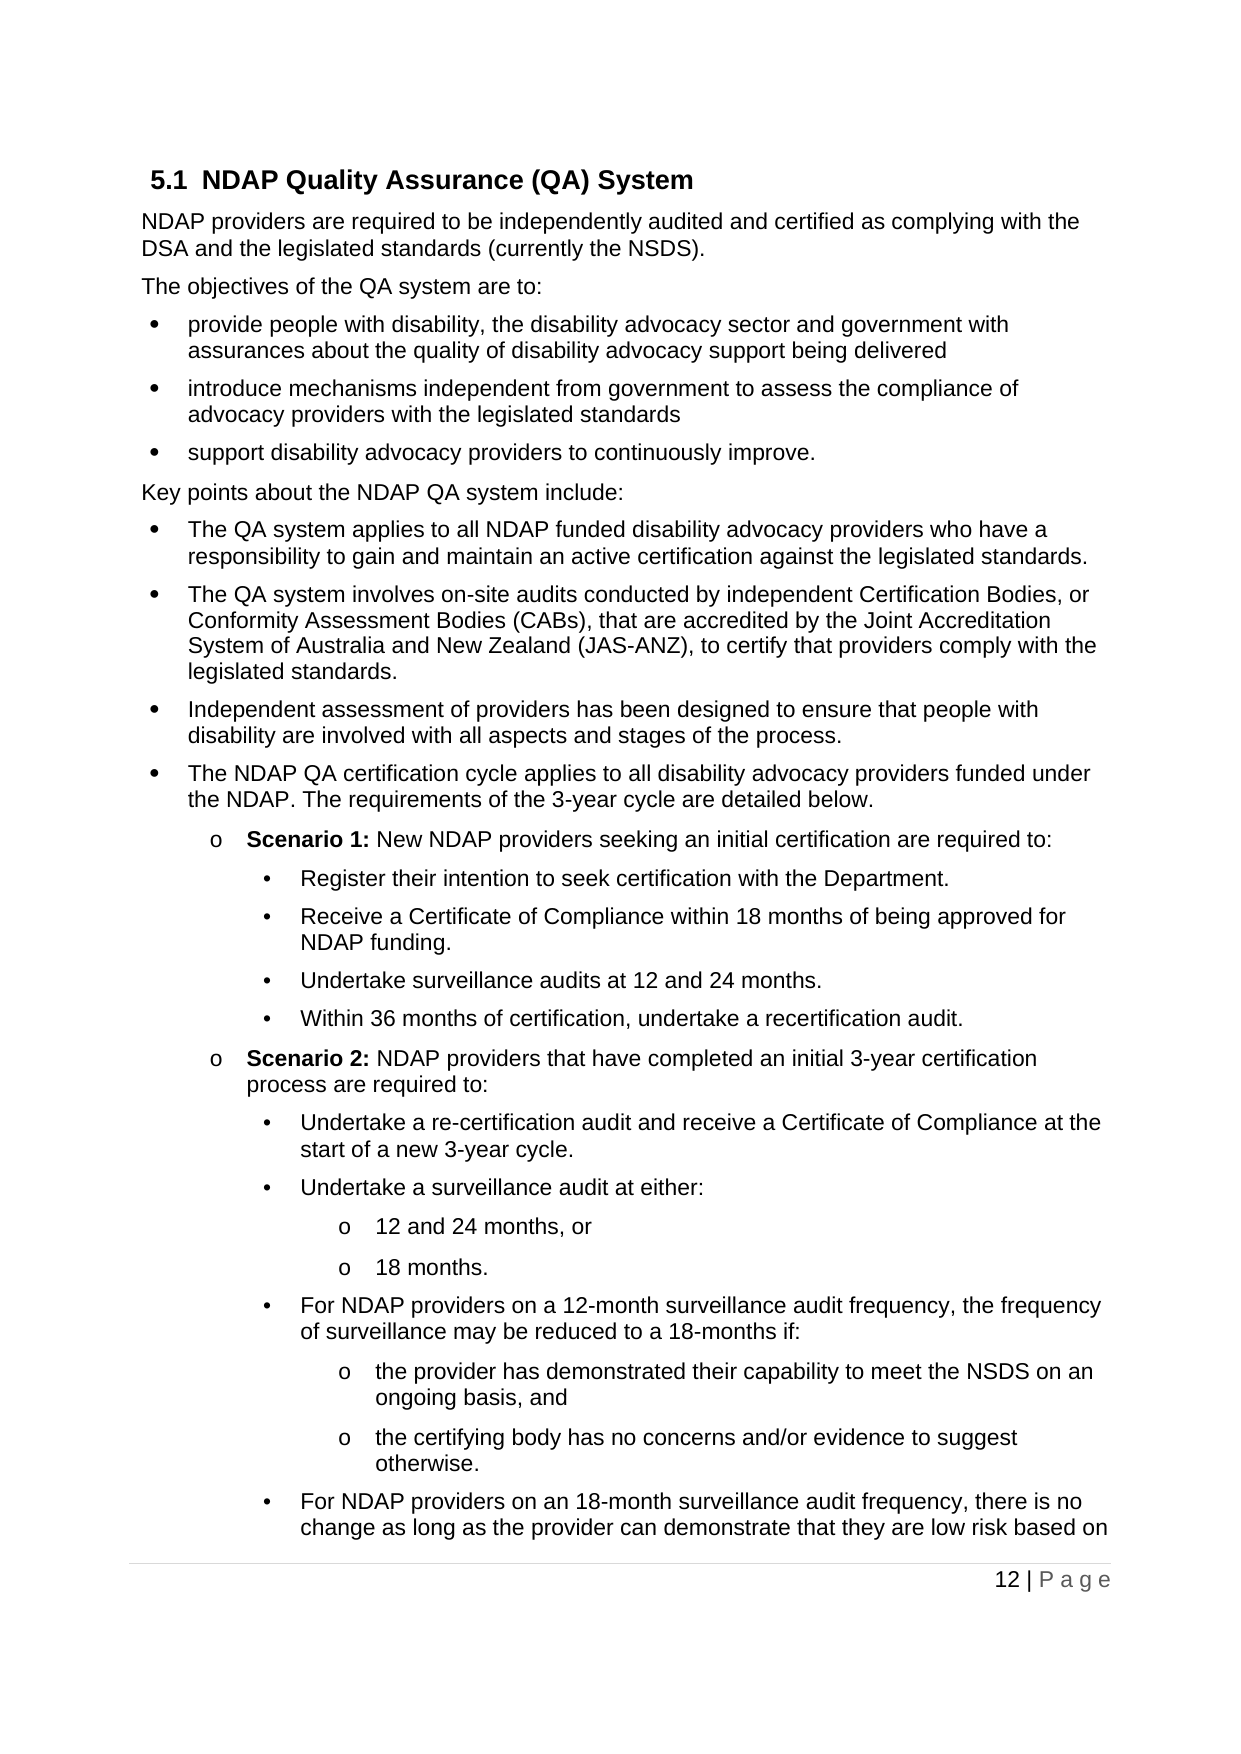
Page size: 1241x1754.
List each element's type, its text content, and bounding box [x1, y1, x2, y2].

list Scenario 1: New NDAP providers seeking an initial certification are required to: [209, 825, 1111, 853]
list the certifying body has no concerns and/or evidence to suggest otherwise. [338, 1423, 1111, 1477]
list Receive a Certificate of Compliance within 18 months of being approved for NDAP funding. [263, 904, 1111, 955]
list Register their intention to seek certification with the Department. [263, 866, 1111, 891]
text The objectives of the QA system are to: [141, 273, 1111, 300]
list Undertake a surveillance audit at either: [263, 1174, 1111, 1200]
list 18 months. [338, 1253, 1111, 1281]
list Undertake a re-certification audit and receive a Certificate of Compliance at the start of a new 3-year cycle. [263, 1110, 1111, 1162]
list The QA system applies to all NDAP funded disability advocacy providers who have a responsibility to gain and maintain an active certification against the legislated standards. [150, 517, 1111, 569]
list Scenario 2: NDAP providers that have completed an initial 3-year certification process are required to: [209, 1044, 1111, 1098]
list The NDAP QA certification cycle applies to all disability advocacy providers funded under the NDAP. The requirements of the 3-year cycle are detailed below. [150, 761, 1111, 813]
list introduce mechanisms independent from government to assess the compliance of advocacy providers with the legislated standards [150, 376, 1111, 428]
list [263, 1489, 1111, 1541]
list For NDAP providers on a 12-month surveillance audit frequency, the frequency of surveillance may be reduced to a 18-months if: [263, 1293, 1111, 1344]
text Key points about the NDAP QA system include: [141, 478, 1111, 505]
text NDAP providers are required to be independently audited and certified as complying with the DSA and the legislated standards (currently the NSDS). [141, 208, 1111, 261]
list Independent assessment of providers has been designed to ensure that people with disability are involved with all aspects and stages of the process. [150, 697, 1111, 749]
subtitle NDAP Quality Assurance (QA) System [150, 164, 1111, 196]
list the provider has demonstrated their capability to meet the NSDS on an ongoing basis, and [338, 1357, 1111, 1411]
list Within 36 months of certification, undertake a recertification audit. [263, 1006, 1111, 1032]
list support disability advocacy providers to continuously improve. [150, 440, 1111, 466]
list provide people with disability, the disability advocacy sector and government with assurances about the quality of disability advocacy support being delivered [150, 312, 1111, 364]
list The QA system involves on-site audits conducted by independent Certification Bodies, or Conformity Assessment Bodies (CABs), that are accredited by the Joint Accreditation System of Australia and New Zealand (JAS-ANZ), to certify that providers comply with the legislated standards. [150, 581, 1111, 685]
list 12 and 24 months, or [338, 1213, 1111, 1240]
list Undertake surveillance audits at 12 and 24 months. [263, 968, 1111, 993]
